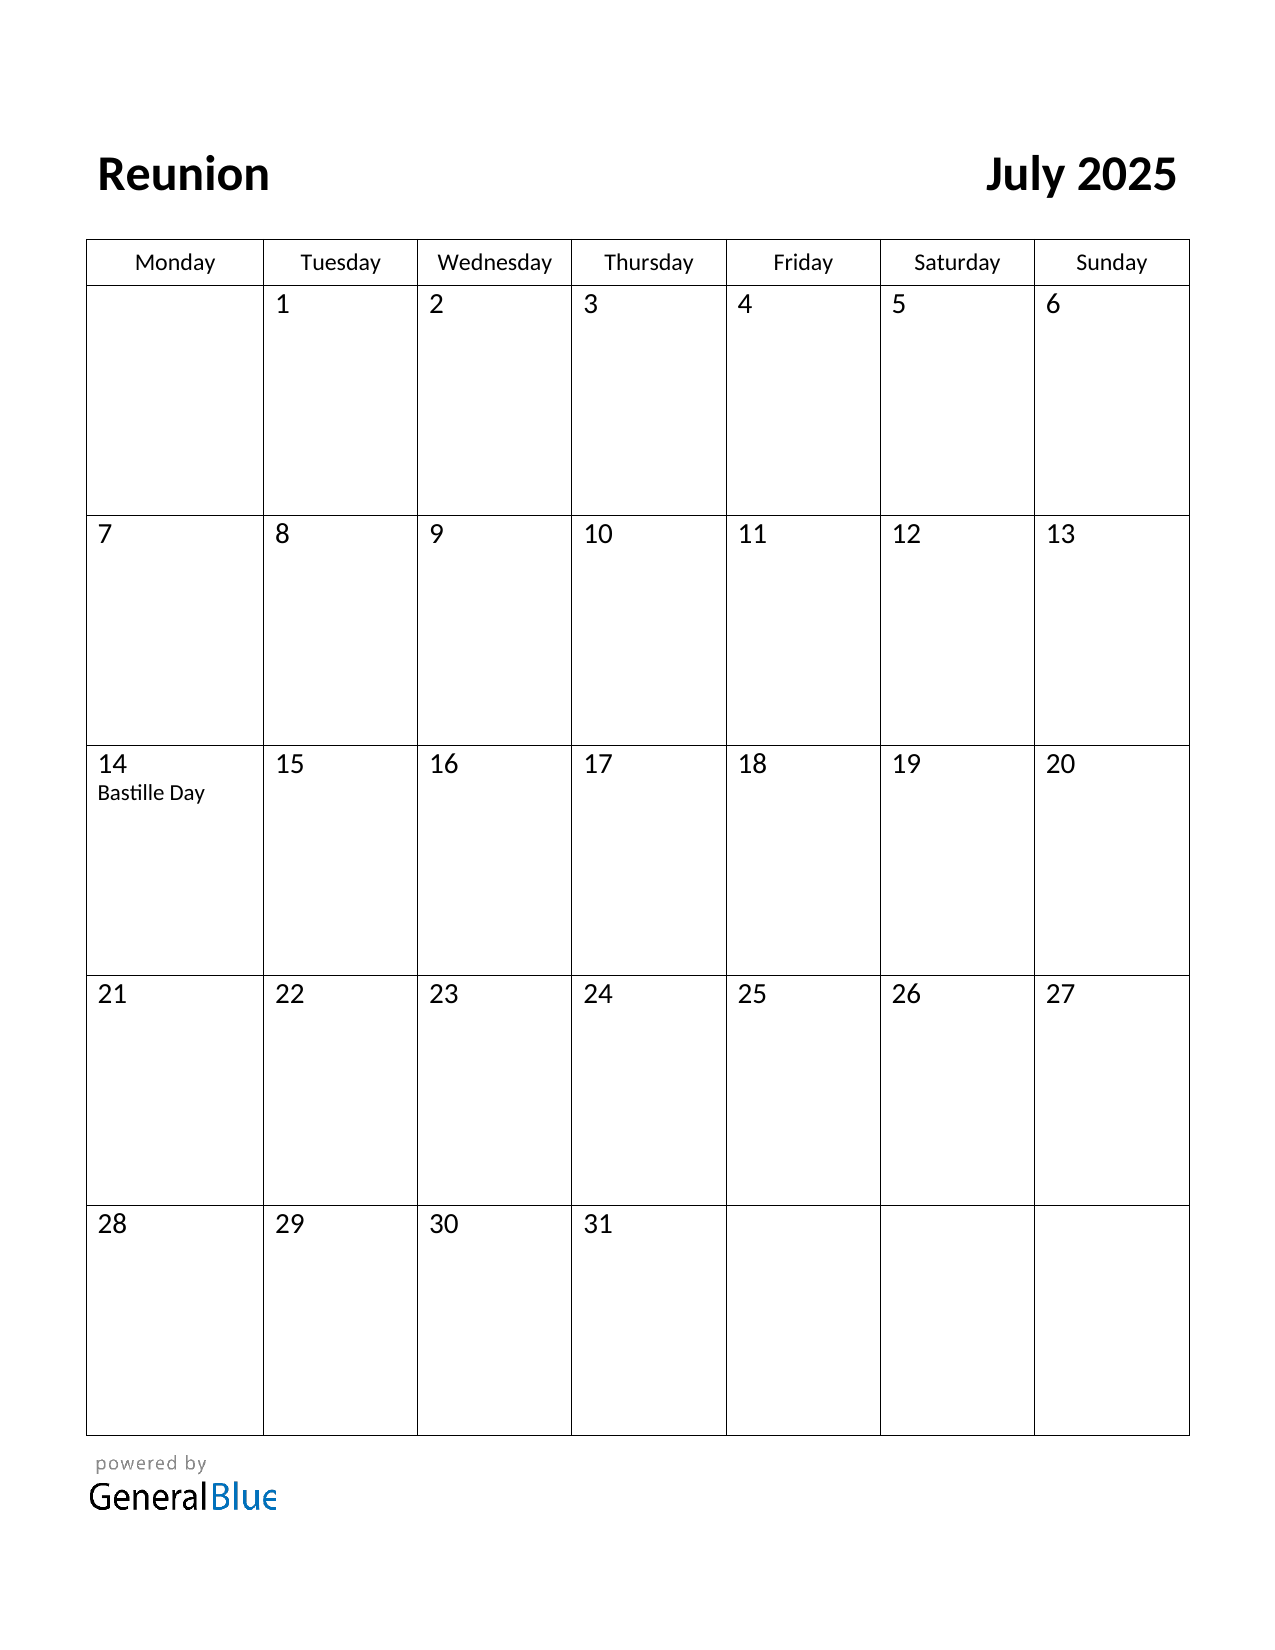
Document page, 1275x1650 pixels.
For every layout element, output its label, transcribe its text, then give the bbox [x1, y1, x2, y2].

table_cell [727, 778, 880, 974]
table_cell [264, 548, 417, 744]
table_cell [881, 1206, 1034, 1238]
table_cell Thursday [572, 240, 726, 284]
table_cell [881, 548, 1034, 744]
table_cell 20 [1035, 746, 1189, 778]
table_cell [1035, 1008, 1189, 1204]
table_cell Monday [87, 240, 263, 284]
table_cell 17 [572, 746, 726, 778]
table_cell Tuesday [264, 240, 417, 284]
table_cell [881, 1008, 1034, 1204]
table_cell [264, 318, 417, 514]
table_cell Friday [727, 240, 880, 284]
table_cell [1035, 318, 1189, 514]
table_cell 25 [727, 976, 880, 1008]
table_cell [418, 318, 571, 514]
table_cell [87, 1238, 263, 1434]
table_cell 31 [572, 1206, 726, 1238]
table_cell Wednesday [418, 240, 571, 284]
table_cell [264, 1008, 417, 1204]
table_cell [572, 548, 726, 744]
table_cell 4 [727, 286, 880, 318]
table_cell [264, 1238, 417, 1434]
table_cell 28 [87, 1206, 263, 1238]
table_cell 27 [1035, 976, 1189, 1008]
picture [88, 1452, 276, 1515]
table_cell [881, 778, 1034, 974]
table_cell 12 [881, 516, 1034, 548]
table_cell 7 [87, 516, 263, 548]
table_cell [1035, 1206, 1189, 1238]
table_cell [87, 1008, 263, 1204]
table_cell 1 [264, 286, 417, 318]
table_cell 15 [264, 746, 417, 778]
table_cell 6 [1035, 286, 1189, 318]
table_cell [727, 318, 880, 514]
table_cell [418, 1008, 571, 1204]
table_cell [87, 318, 263, 514]
table_cell 2 [418, 286, 571, 318]
table_cell [881, 1238, 1034, 1434]
table_cell 23 [418, 976, 571, 1008]
table_header Reunion [86, 105, 572, 239]
table_cell [1035, 548, 1189, 744]
table_cell 11 [727, 516, 880, 548]
table_cell [418, 778, 571, 974]
table_cell 30 [418, 1206, 571, 1238]
table_cell [87, 286, 263, 318]
table_cell [572, 1008, 726, 1204]
table_cell [881, 318, 1034, 514]
table_cell 14 [87, 746, 263, 778]
table_cell Saturday [881, 240, 1034, 284]
table_cell 18 [727, 746, 880, 778]
table_cell [418, 548, 571, 744]
table_cell [727, 1206, 880, 1238]
table_cell 22 [264, 976, 417, 1008]
table_cell [727, 548, 880, 744]
table_cell 3 [572, 286, 726, 318]
table_cell [1035, 778, 1189, 974]
table_cell [87, 548, 263, 744]
table_cell [727, 1008, 880, 1204]
table_header July 2025 [572, 105, 1189, 239]
table_cell 26 [881, 976, 1034, 1008]
table_cell 13 [1035, 516, 1189, 548]
table_cell 24 [572, 976, 726, 1008]
table_cell [86, 1436, 1189, 1534]
table_cell [418, 1238, 571, 1434]
table_cell 10 [572, 516, 726, 548]
table_cell 8 [264, 516, 417, 548]
table_cell 9 [418, 516, 571, 548]
table_cell Sunday [1035, 240, 1189, 284]
table_cell [572, 778, 726, 974]
table_cell 16 [418, 746, 571, 778]
table_cell 29 [264, 1206, 417, 1238]
table_cell 5 [881, 286, 1034, 318]
table_cell [727, 1238, 880, 1434]
table_cell [264, 778, 417, 974]
table_cell Bastille Day [87, 778, 263, 974]
table_cell [572, 1238, 726, 1434]
table_cell [572, 318, 726, 514]
table_cell [1035, 1238, 1189, 1434]
table_cell 19 [881, 746, 1034, 778]
table_cell 21 [87, 976, 263, 1008]
